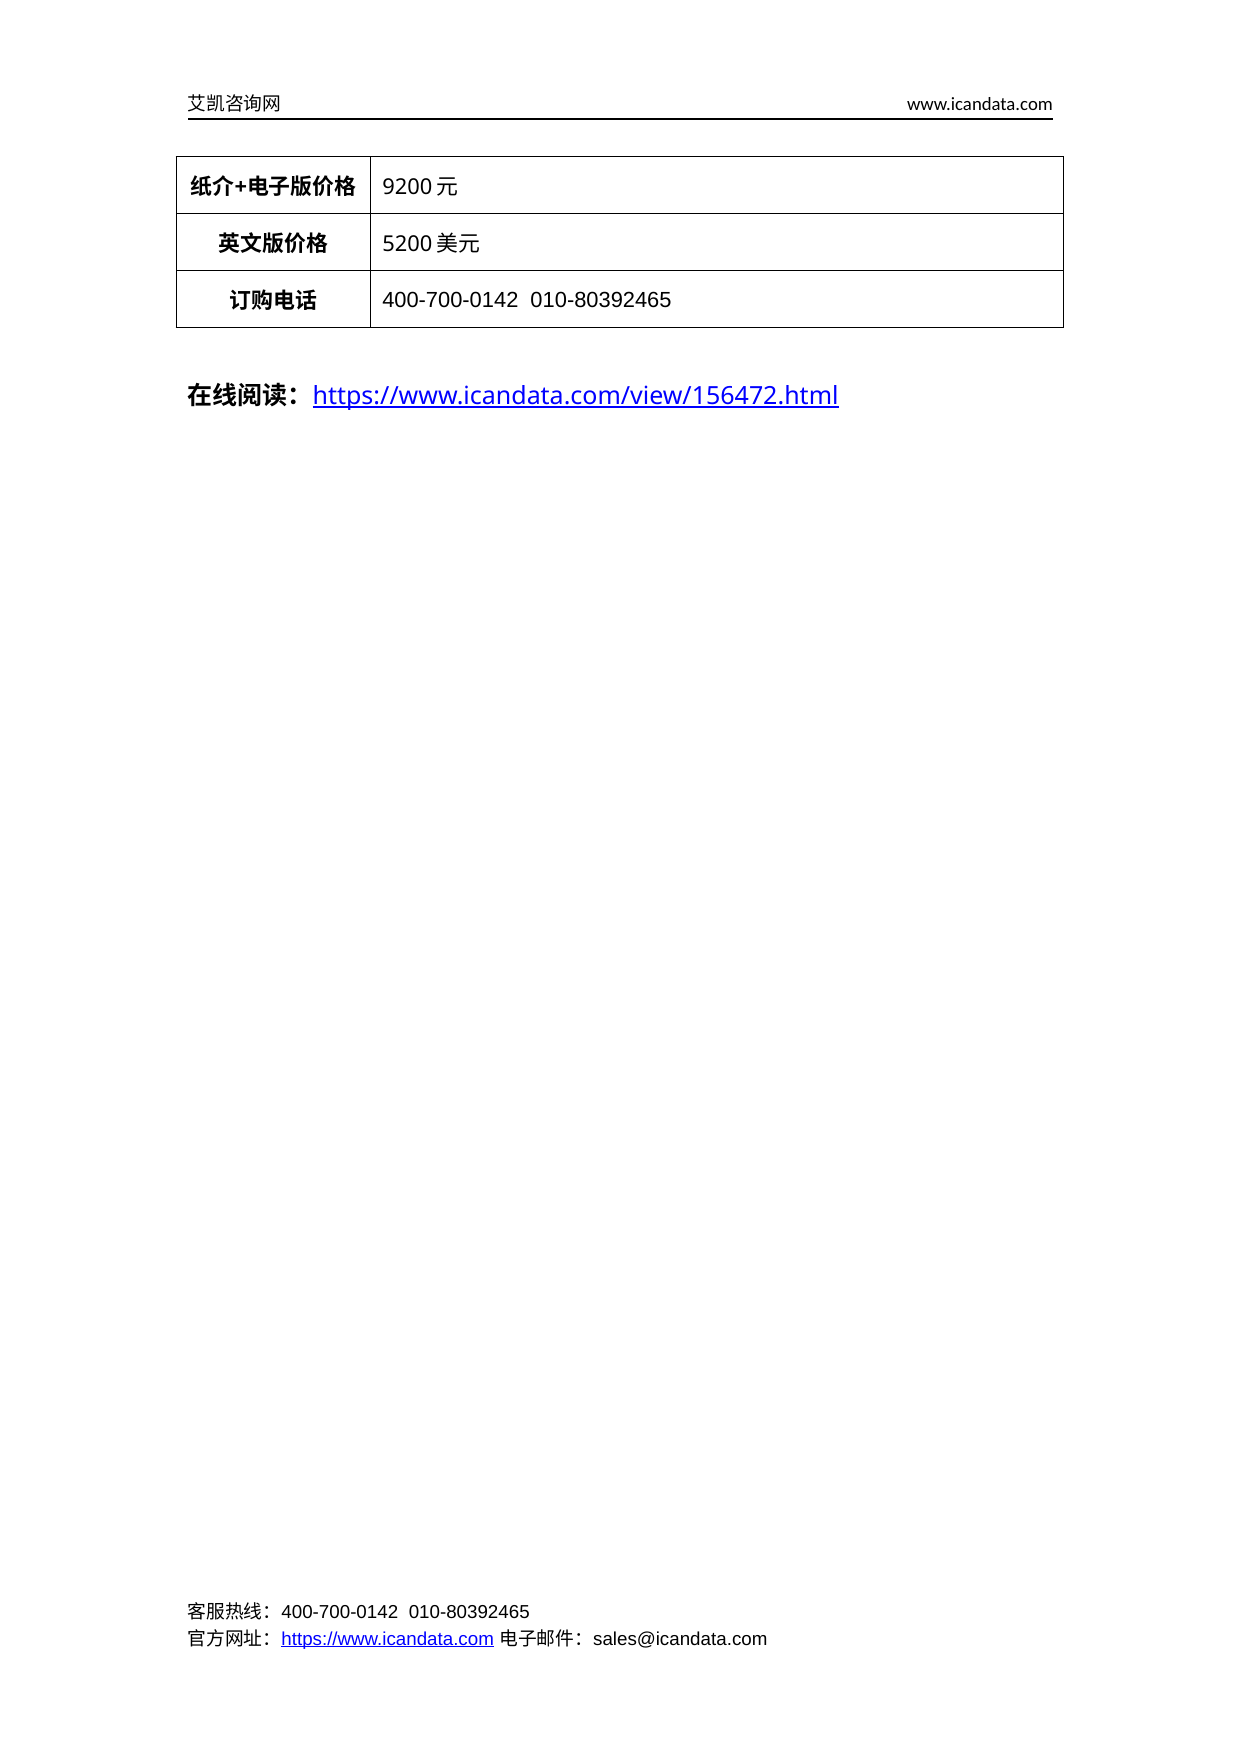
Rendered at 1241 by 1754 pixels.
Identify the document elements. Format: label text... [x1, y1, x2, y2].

table_cell 英文版价格 [177, 214, 370, 270]
table_cell 400-700-0142 010-80392465 [371, 271, 1063, 327]
table_cell 订购电话 [177, 271, 370, 327]
table_cell 纸介+电子版价格 [177, 157, 370, 213]
table_cell 9200元 [371, 157, 1063, 213]
text 在线阅读：https://www.icandata.com/view/156472.html [187, 361, 1053, 426]
table_cell 5200美元 [371, 214, 1063, 270]
